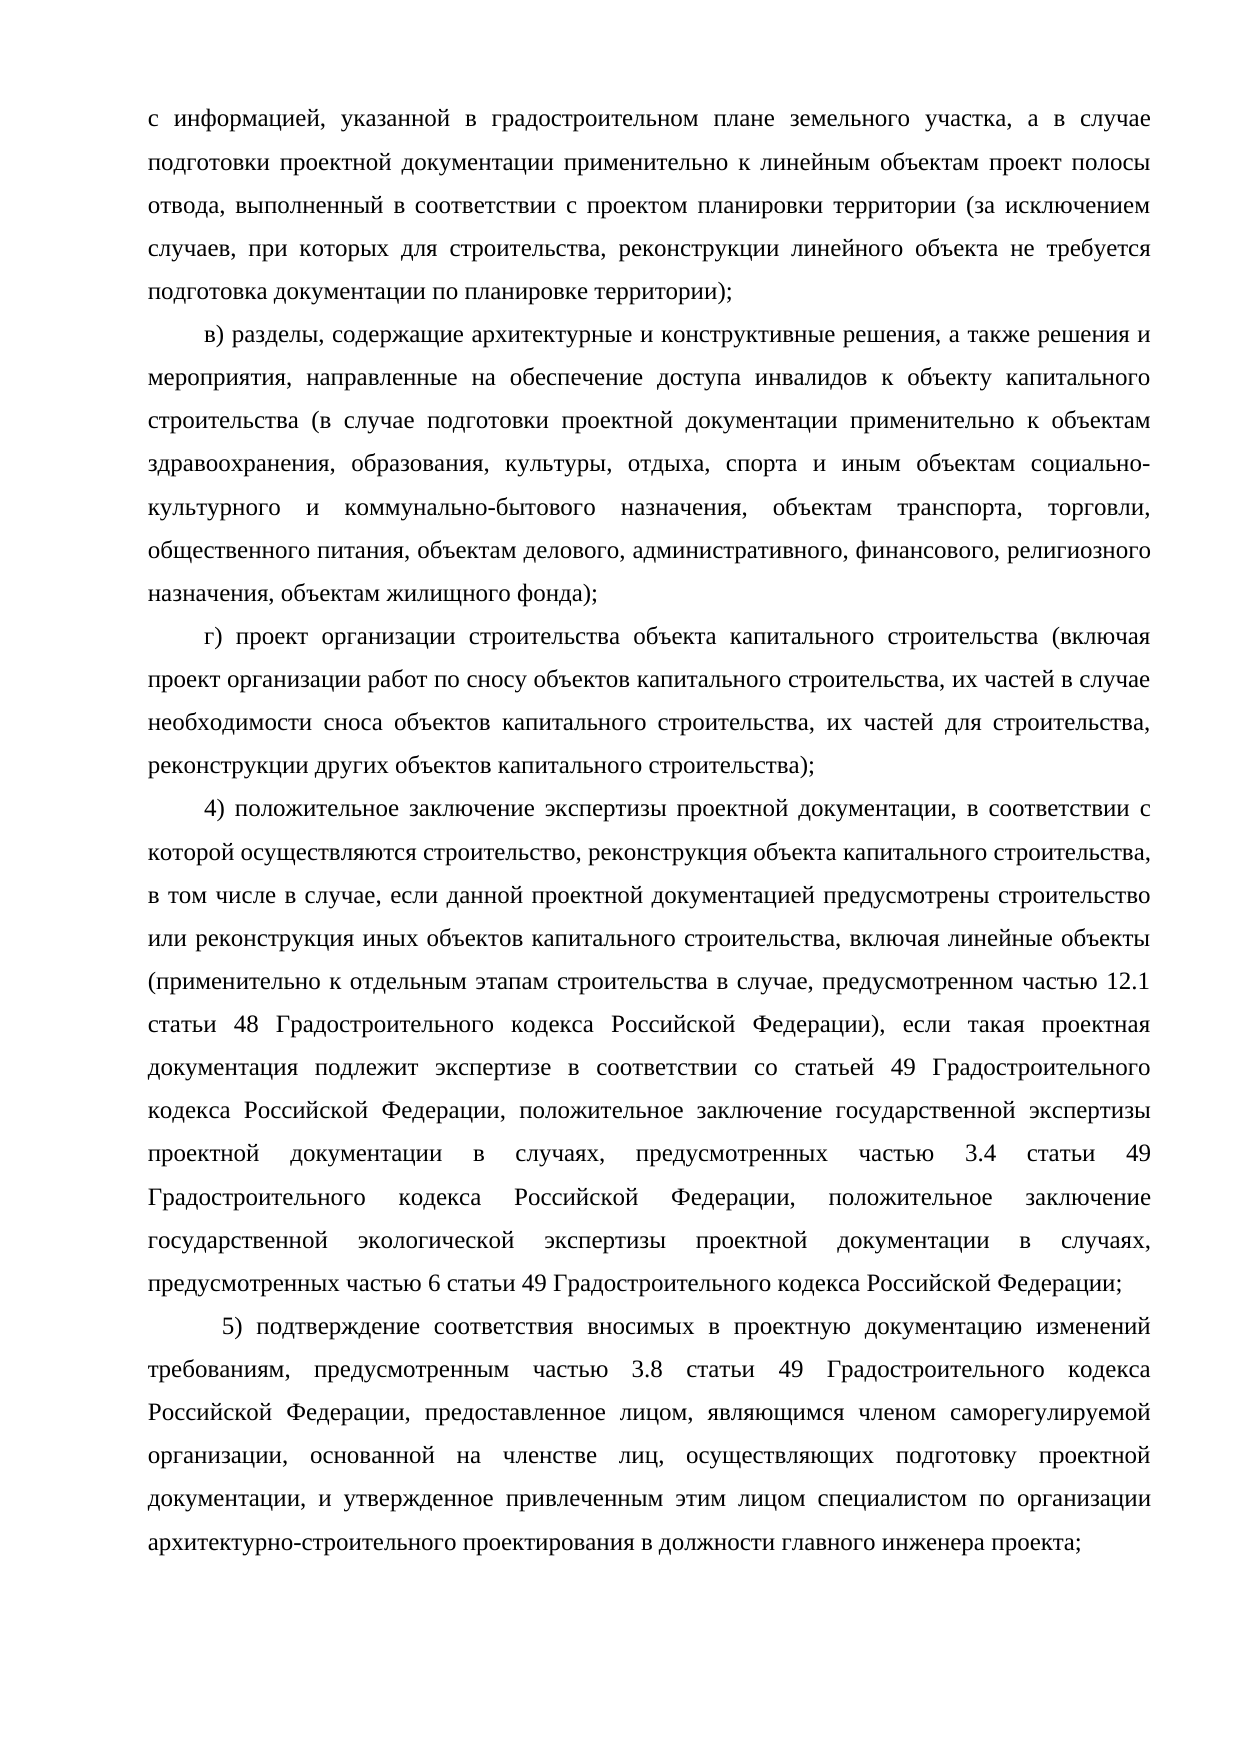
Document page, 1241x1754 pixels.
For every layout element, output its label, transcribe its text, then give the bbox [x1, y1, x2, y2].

text г) проект организации строительства объекта капитального строительства (включая проект организации работ по сносу объектов капитального строительства, их частей в случае необходимости сноса объектов капитального строительства, их частей для строительства, реконструкции других объектов капитального строительства); [148, 621, 1152, 779]
text 5) подтверждение соответствия вносимых в проектную документацию изменений требованиям, предусмотренным частью 3.8 статьи 49 Градостроительного кодекса Российской Федерации, предоставленное лицом, являющимся членом саморегулируемой организации, основанной на членстве лиц, осуществляющих подготовку проектной документации, и утвержденное привлеченным этим лицом специалистом по организации архитектурно-строительного проектирования в должности главного инженера проекта; [148, 1311, 1152, 1555]
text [148, 103, 1152, 305]
text 4) положительное заключение экспертизы проектной документации, в соответствии с которой осуществляются строительство, реконструкция объекта капитального строительства, в том числе в случае, если данной проектной документацией предусмотрены строительство или реконструкция иных объектов капитального строительства, включая линейные объекты (применительно к отдельным этапам строительства в случае, предусмотренном частью 12.1 статьи 48 Градостроительного кодекса Российской Федерации), если такая проектная документация подлежит экспертизе в соответствии со статьей 49 Градостроительного кодекса Российской Федерации, положительное заключение государственной экспертизы проектной документации в случаях, предусмотренных частью 3.4 статьи 49 Градостроительного кодекса Российской Федерации, положительное заключение государственной экологической экспертизы проектной документации в случаях, предусмотренных частью 6 статьи 49 Градостроительного кодекса Российской Федерации; [148, 793, 1152, 1297]
text в) разделы, содержащие архитектурные и конструктивные решения, а также решения и мероприятия, направленные на обеспечение доступа инвалидов к объекту капитального строительства (в случае подготовки проектной документации применительно к объектам здравоохранения, образования, культуры, отдыха, спорта и иным объектам социально-культурного и коммунально-бытового назначения, объектам транспорта, торговли, общественного питания, объектам делового, административного, финансового, религиозного назначения, объектам жилищного фонда); [148, 319, 1152, 607]
